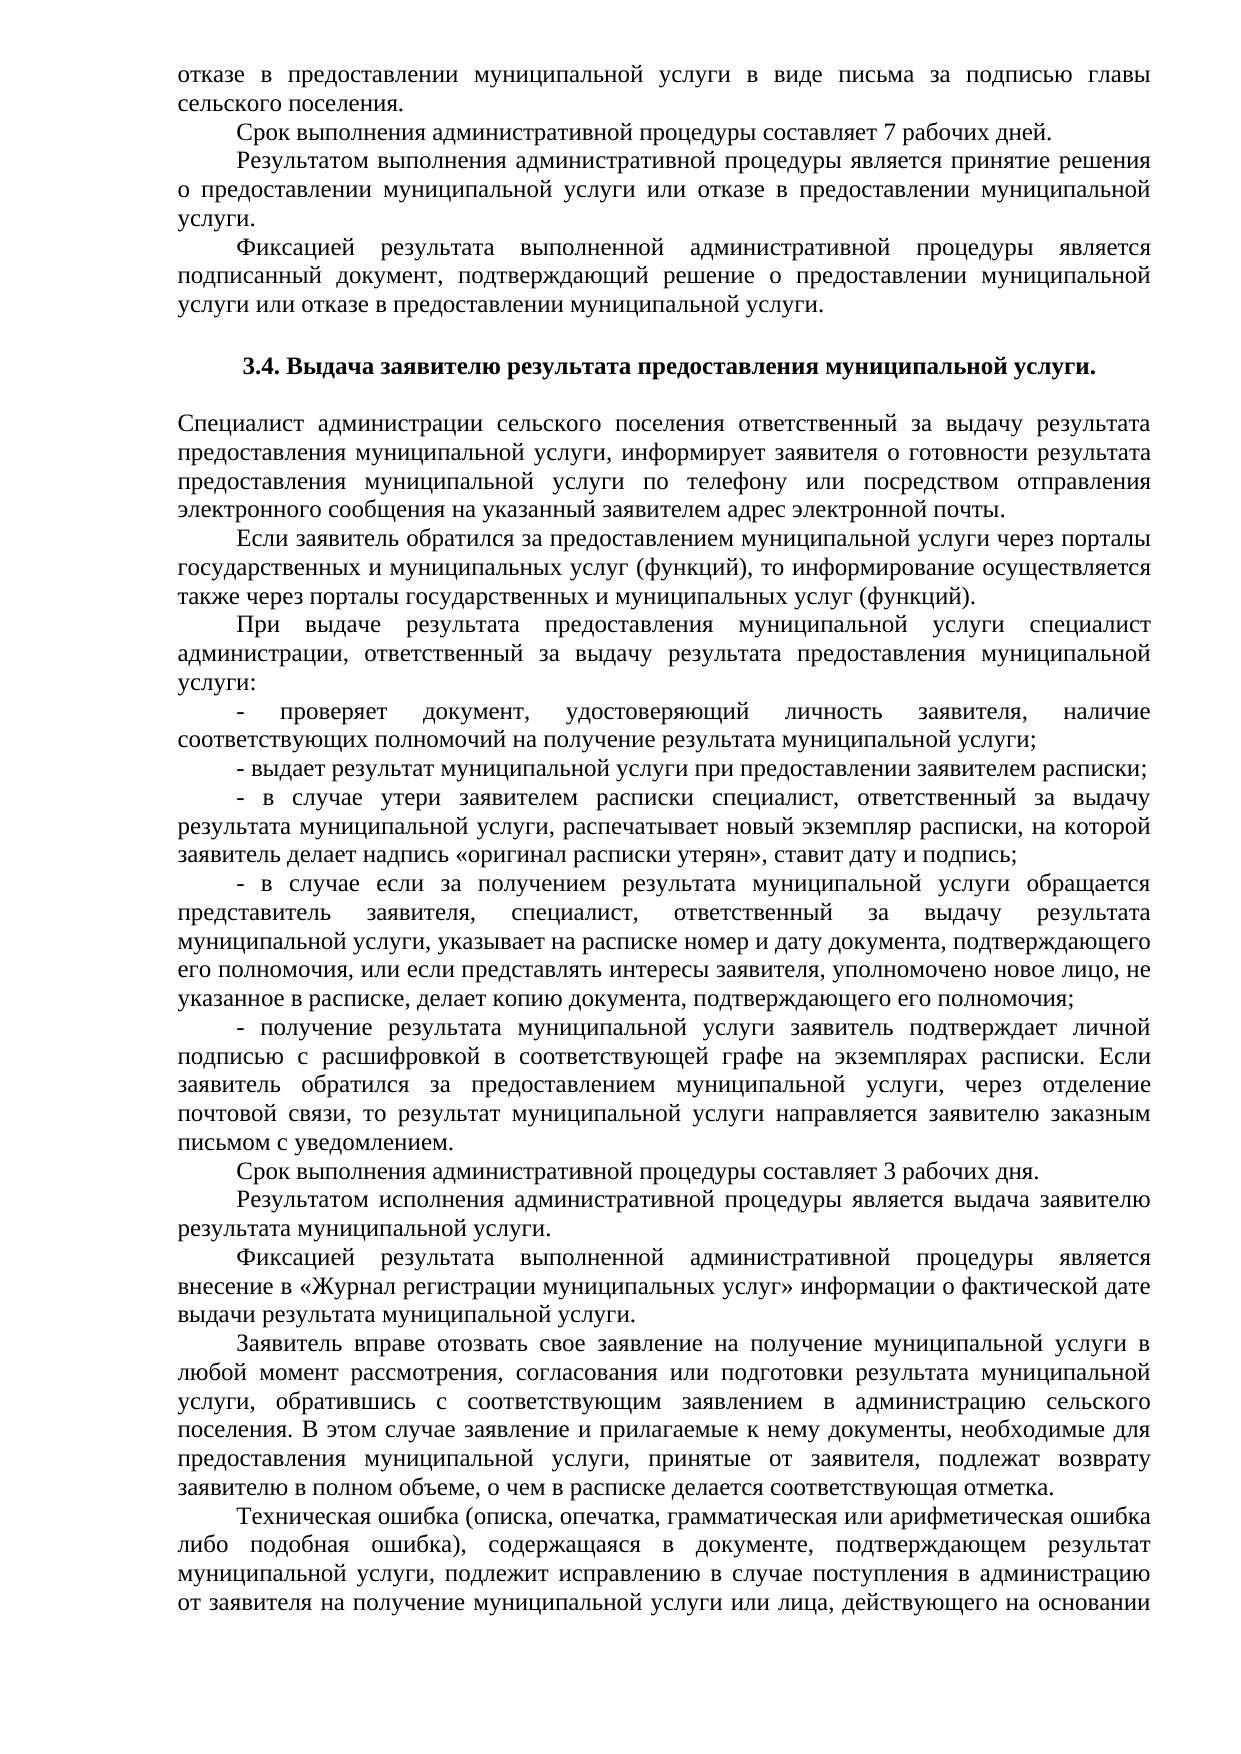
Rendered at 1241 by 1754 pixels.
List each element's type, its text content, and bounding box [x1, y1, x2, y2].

text - в случае утери заявителем расписки специалист, ответственный за выдачу результата муниципальной услуги, распечатывает новый экземпляр расписки, на которой заявитель делает надпись «оригинал расписки утерян», ставит дату и подпись; [177, 782, 1152, 868]
text 3.4. Выдача заявителю результата предоставления муниципальной услуги. [177, 351, 1152, 379]
text - проверяет документ, удостоверяющий личность заявителя, наличие соответствующих полномочий на получение результата муниципальной услуги; [177, 696, 1152, 753]
text Срок выполнения административной процедуры составляет 3 рабочих дня. [177, 1156, 1152, 1184]
text Если заявитель обратился за предоставлением муниципальной услуги через порталы государственных и муниципальных услуг (функций), то информирование осуществляется также через порталы государственных и муниципальных услуг (функций). [177, 523, 1152, 609]
text - в случае если за получением результата муниципальной услуги обращается представитель заявителя, специалист, ответственный за выдачу результата муниципальной услуги, указывает на расписке номер и дату документа, подтверждающего его полномочия, или если представлять интересы заявителя, уполномочено новое лицо, не указанное в расписке, делает копию документа, подтверждающего его полномочия; [177, 868, 1152, 1012]
text Результатом выполнения административной процедуры является принятие решения о предоставлении муниципальной услуги или отказе в предоставлении муниципальной услуги. [177, 145, 1152, 232]
text Срок выполнения административной процедуры составляет 7 рабочих дней. [177, 117, 1152, 145]
text Результатом исполнения административной процедуры является выдача заявителю результата муниципальной услуги. [177, 1184, 1152, 1242]
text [177, 1501, 1152, 1616]
text Специалист администрации сельского поселения ответственный за выдачу результата предоставления муниципальной услуги, информирует заявителя о готовности результата предоставления муниципальной услуги по телефону или посредством отправления электронного сообщения на указанный заявителем адрес электронной почты. [177, 408, 1152, 523]
text Фиксацией результата выполненной административной процедуры является подписанный документ, подтверждающий решение о предоставлении муниципальной услуги или отказе в предоставлении муниципальной услуги. [177, 232, 1152, 318]
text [177, 59, 1152, 117]
text Заявитель вправе отозвать свое заявление на получение муниципальной услуги в любой момент рассмотрения, согласования или подготовки результата муниципальной услуги, обратившись с соответствующим заявлением в администрацию сельского поселения. В этом случае заявление и прилагаемые к нему документы, необходимые для предоставления муниципальной услуги, принятые от заявителя, подлежат возврату заявителю в полном объеме, о чем в расписке делается соответствующая отметка. [177, 1328, 1152, 1501]
text - выдает результат муниципальной услуги при предоставлении заявителем расписки; [177, 753, 1152, 782]
text - получение результата муниципальной услуги заявитель подтверждает личной подписью с расшифровкой в соответствующей графе на экземплярах расписки. Если заявитель обратился за предоставлением муниципальной услуги, через отделение почтовой связи, то результат муниципальной услуги направляется заявителю заказным письмом с уведомлением. [177, 1012, 1152, 1156]
text При выдаче результата предоставления муниципальной услуги специалист администрации, ответственный за выдачу результата предоставления муниципальной услуги: [177, 609, 1152, 696]
text Фиксацией результата выполненной административной процедуры является внесение в «Журнал регистрации муниципальных услуг» информации о фактической дате выдачи результата муниципальной услуги. [177, 1242, 1152, 1328]
